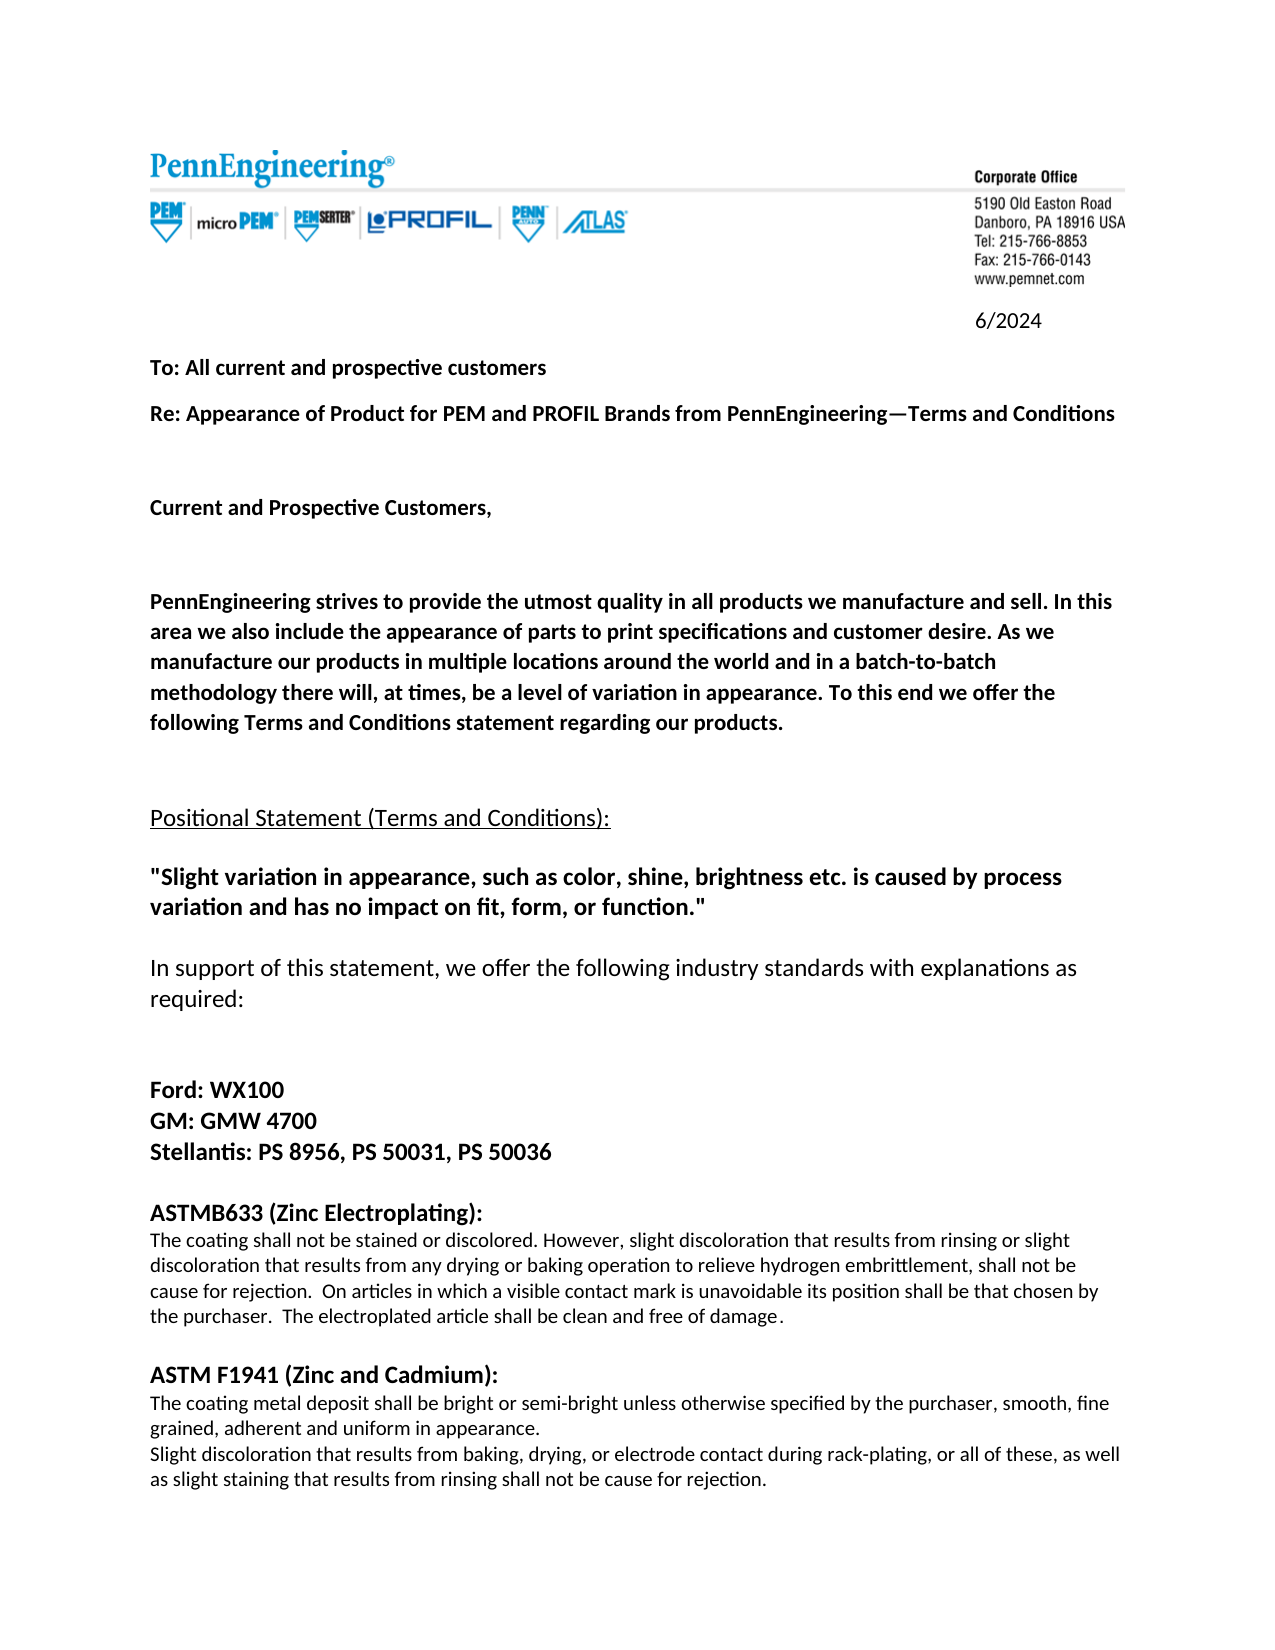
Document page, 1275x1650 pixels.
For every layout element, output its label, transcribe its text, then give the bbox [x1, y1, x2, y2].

text Stellantis: PS 8956, PS 50031, PS 50036 [150, 1136, 1125, 1166]
text ASTM F1941 (Zinc and Cadmium): [150, 1359, 1125, 1390]
text To: All current and prospective customers [150, 353, 1125, 381]
picture [154, 224, 178, 239]
text In support of this statement, we offer the following industry standards with explanations as required: [150, 952, 1125, 1013]
text The coating shall not be stained or discolored. However, slight discoloration that results from rinsing or slight discoloration that results from any drying or baking operation to relieve hydrogen embrittlement, shall not be cause for rejection. On articles in which a visible contact mark is unavoidable its position shall be that chosen by the purchaser. The electroplated article shall be clean and free of damage. [150, 1227, 1125, 1329]
text Ford: WX100 [150, 1074, 1125, 1105]
text GM: GMW 4700 [150, 1105, 1125, 1136]
text ASTMB633 (Zinc Electroplating): [150, 1197, 1125, 1227]
text Positional Statement (Terms and Conditions): [150, 802, 1125, 832]
text PennEngineering strives to provide the utmost quality in all products we manufacture and sell. In this area we also include the appearance of parts to print specifications and customer desire. As we manufacture our products in multiple locations around the world and in a batch-to-batch methodology there will, at times, be a level of variation in appearance. To this end we offer the following Terms and Conditions statement regarding our products. [150, 587, 1125, 736]
text "Slight variation in appearance, such as color, shine, brightness etc. is caused by process variation and has no impact on fit, form, or function." [150, 861, 1125, 922]
text Current and Prospective Customers, [150, 493, 1125, 521]
text The coating metal deposit shall be bright or semi-bright unless otherwise specified by the purchaser, smooth, fine grained, adherent and uniform in appearance. [150, 1390, 1125, 1441]
picture [150, 150, 1125, 287]
text Slight discoloration that results from baking, drying, or electrode contact during rack-plating, or all of these, as well as slight staining that results from rinsing shall not be cause for rejection. [150, 1441, 1125, 1492]
text Re: Appearance of Product for PEM and PROFIL Brands from PennEngineering—Terms and Conditions [150, 399, 1125, 428]
text 6/2024 [900, 306, 1125, 334]
